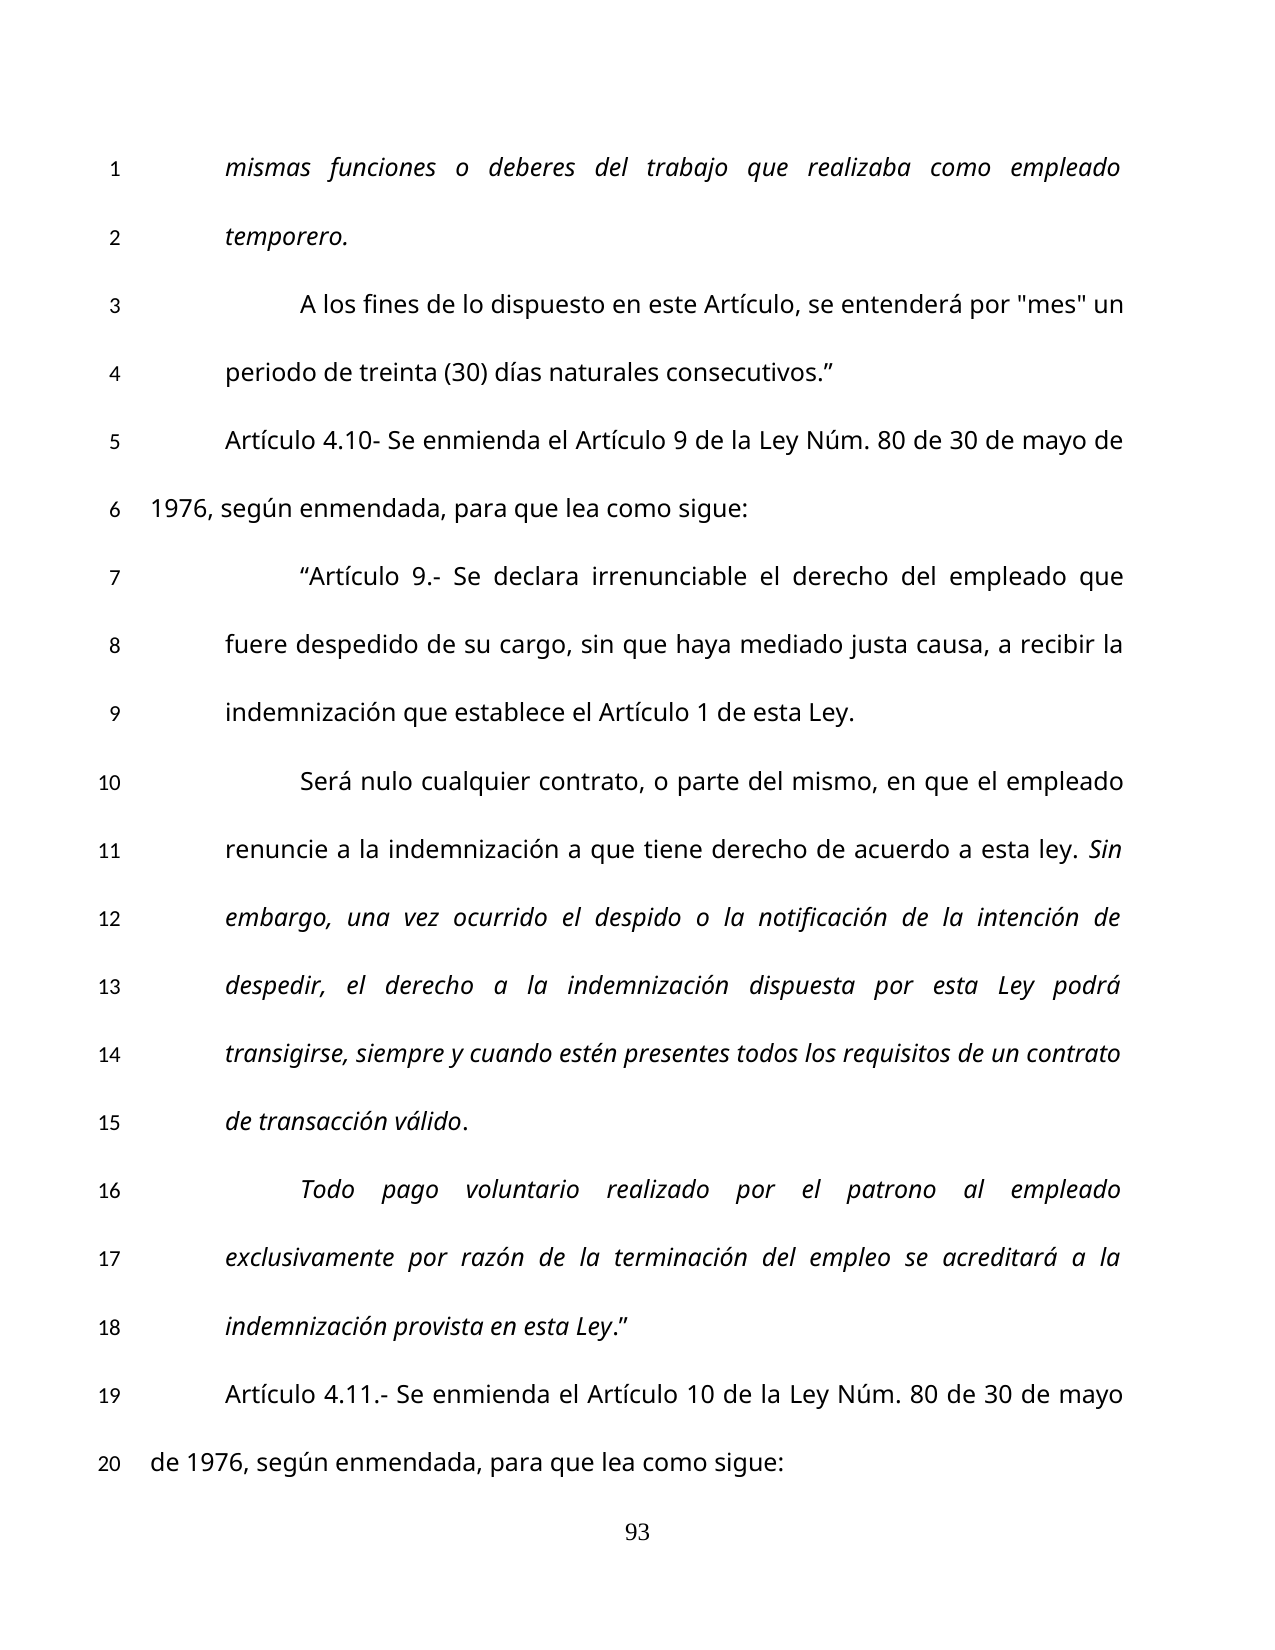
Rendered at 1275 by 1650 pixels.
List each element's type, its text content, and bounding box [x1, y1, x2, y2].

text “Artículo 9.- Se declara irrenunciable el derecho del empleado que fuere despedido de su cargo, sin que haya mediado justa causa, a recibir la indemnización que establece el Artículo 1 de esta Ley. [225, 559, 1125, 729]
text Será nulo cualquier contrato, o parte del mismo, en que el empleado renuncie a la indemnización a que tiene derecho de acuerdo a esta ley. Sin embargo, una vez ocurrido el despido o la notificación de la intención de despedir, el derecho a la indemnización dispuesta por esta Ley podrá transigirse, siempre y cuando estén presentes todos los requisitos de un contrato de transacción válido. [225, 763, 1125, 1138]
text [225, 150, 1125, 252]
text Artículo 4.10- Se enmienda el Artículo 9 de la Ley Núm. 80 de 30 de mayo de 1976, según enmendada, para que lea como sigue: [150, 422, 1125, 525]
text A los fines de lo dispuesto en este Artículo, se entenderá por "mes" un periodo de treinta (30) días naturales consecutivos.” [225, 286, 1125, 388]
text Artículo 4.11.- Se enmienda el Artículo 10 de la Ley Núm. 80 de 30 de mayo de 1976, según enmendada, para que lea como sigue: [150, 1376, 1125, 1478]
text Todo pago voluntario realizado por el patrono al empleado exclusivamente por razón de la terminación del empleo se acreditará a la indemnización provista en esta Ley.” [225, 1172, 1125, 1342]
